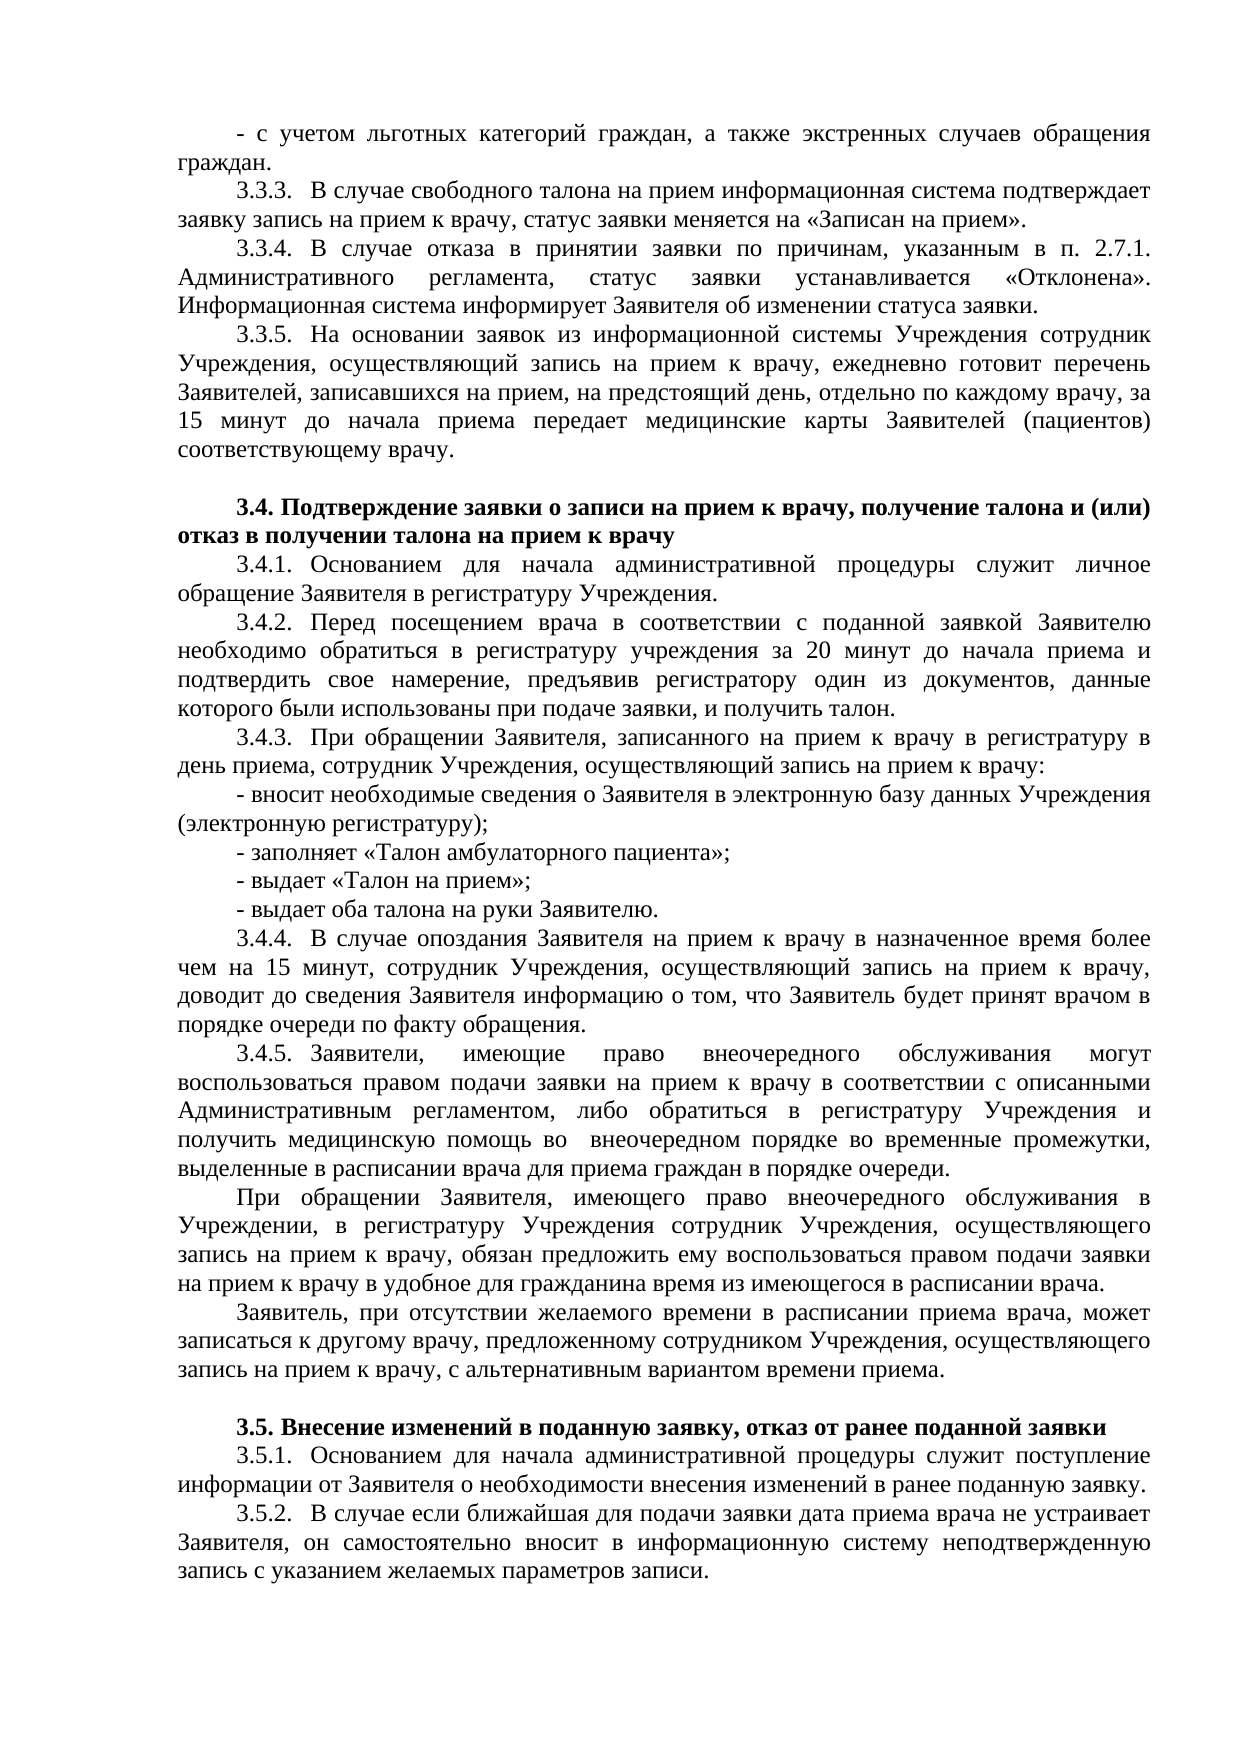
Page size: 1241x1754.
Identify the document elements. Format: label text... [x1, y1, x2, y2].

text - заполняет «Талон амбулаторного пациента»; [177, 837, 1152, 866]
list В случае опоздания Заявителя на прием к врачу в назначенное время более чем на 15 минут, сотрудник Учреждения, осуществляющий запись на прием к врачу, доводит до сведения Заявителя информацию о том, что Заявитель будет принят врачом в порядке очереди по факту обращения. [177, 923, 1152, 1038]
list На основании заявок из информационной системы Учреждения сотрудник Учреждения, осуществляющий запись на прием к врачу, ежедневно готовит перечень Заявителей, записавшихся на прием, на предстоящий день, отдельно по каждому врачу, за 15 минут до начала приема передает медицинские карты Заявителей (пациентов) соответствующему врачу. [177, 319, 1152, 463]
list Основанием для начала административной процедуры служит личное обращение Заявителя в регистратуру Учреждения. [177, 549, 1152, 607]
text - выдает оба талона на руки Заявителю. [177, 894, 1152, 923]
text - выдает «Талон на прием»; [177, 866, 1152, 894]
text - с учетом льготных категорий граждан, а также экстренных случаев обращения граждан. [177, 118, 1152, 176]
list В случае свободного талона на прием информационная система подтверждает заявку запись на прием к врачу, статус заявки меняется на «Записан на прием». [177, 176, 1152, 233]
list Заявители, имеющие право внеочередного обслуживания могут воспользоваться правом подачи заявки на прием к врачу в соответствии с описанными Административным регламентом, либо обратиться в регистратуру Учреждения и получить медицинскую помощь во внеочередном порядке во временные промежутки, выделенные в расписании врача для приема граждан в порядке очереди. [177, 1038, 1152, 1182]
list В случае если ближайшая для подачи заявки дата приема врача не устраивает Заявителя, он самостоятельно вносит в информационную систему неподтвержденную запись с указанием желаемых параметров записи. [177, 1498, 1152, 1584]
list При обращении Заявителя, имеющего право внеочередного обслуживания в Учреждении, в регистратуру Учреждения сотрудник Учреждения, осуществляющего запись на прием к врачу, обязан предложить ему воспользоваться правом подачи заявки на прием к врачу в удобное для гражданина время из имеющегося в расписании врача. [177, 1182, 1152, 1297]
text - вносит необходимые сведения о Заявителя в электронную базу данных Учреждения (электронную регистратуру); [177, 779, 1152, 837]
list Подтверждение заявки о записи на прием к врачу, получение талона и (или) отказ в получении талона на прием к врачу [177, 492, 1152, 549]
list Внесение изменений в поданную заявку, отказ от ранее поданной заявки [177, 1412, 1152, 1441]
list Перед посещением врача в соответствии с поданной заявкой Заявителю необходимо обратиться в регистратуру учреждения за 20 минут до начала приема и подтвердить свое намерение, предъявив регистратору один из документов, данные которого были использованы при подаче заявки, и получить талон. [177, 607, 1152, 722]
list При обращении Заявителя, записанного на прием к врачу в регистратуру в день приема, сотрудник Учреждения, осуществляющий запись на прием к врачу: [177, 722, 1152, 779]
list Основанием для начала административной процедуры служит поступление информации от Заявителя о необходимости внесения изменений в ранее поданную заявку. [177, 1441, 1152, 1498]
list В случае отказа в принятии заявки по причинам, указанным в п. 2.7.1. Административного регламента, статус заявки устанавливается «Отклонена». Информационная система информирует Заявителя об изменении статуса заявки. [177, 233, 1152, 319]
list Заявитель, при отсутствии желаемого времени в расписании приема врача, может записаться к другому врачу, предложенному сотрудником Учреждения, осуществляющего запись на прием к врачу, с альтернативным вариантом времени приема. [177, 1297, 1152, 1383]
